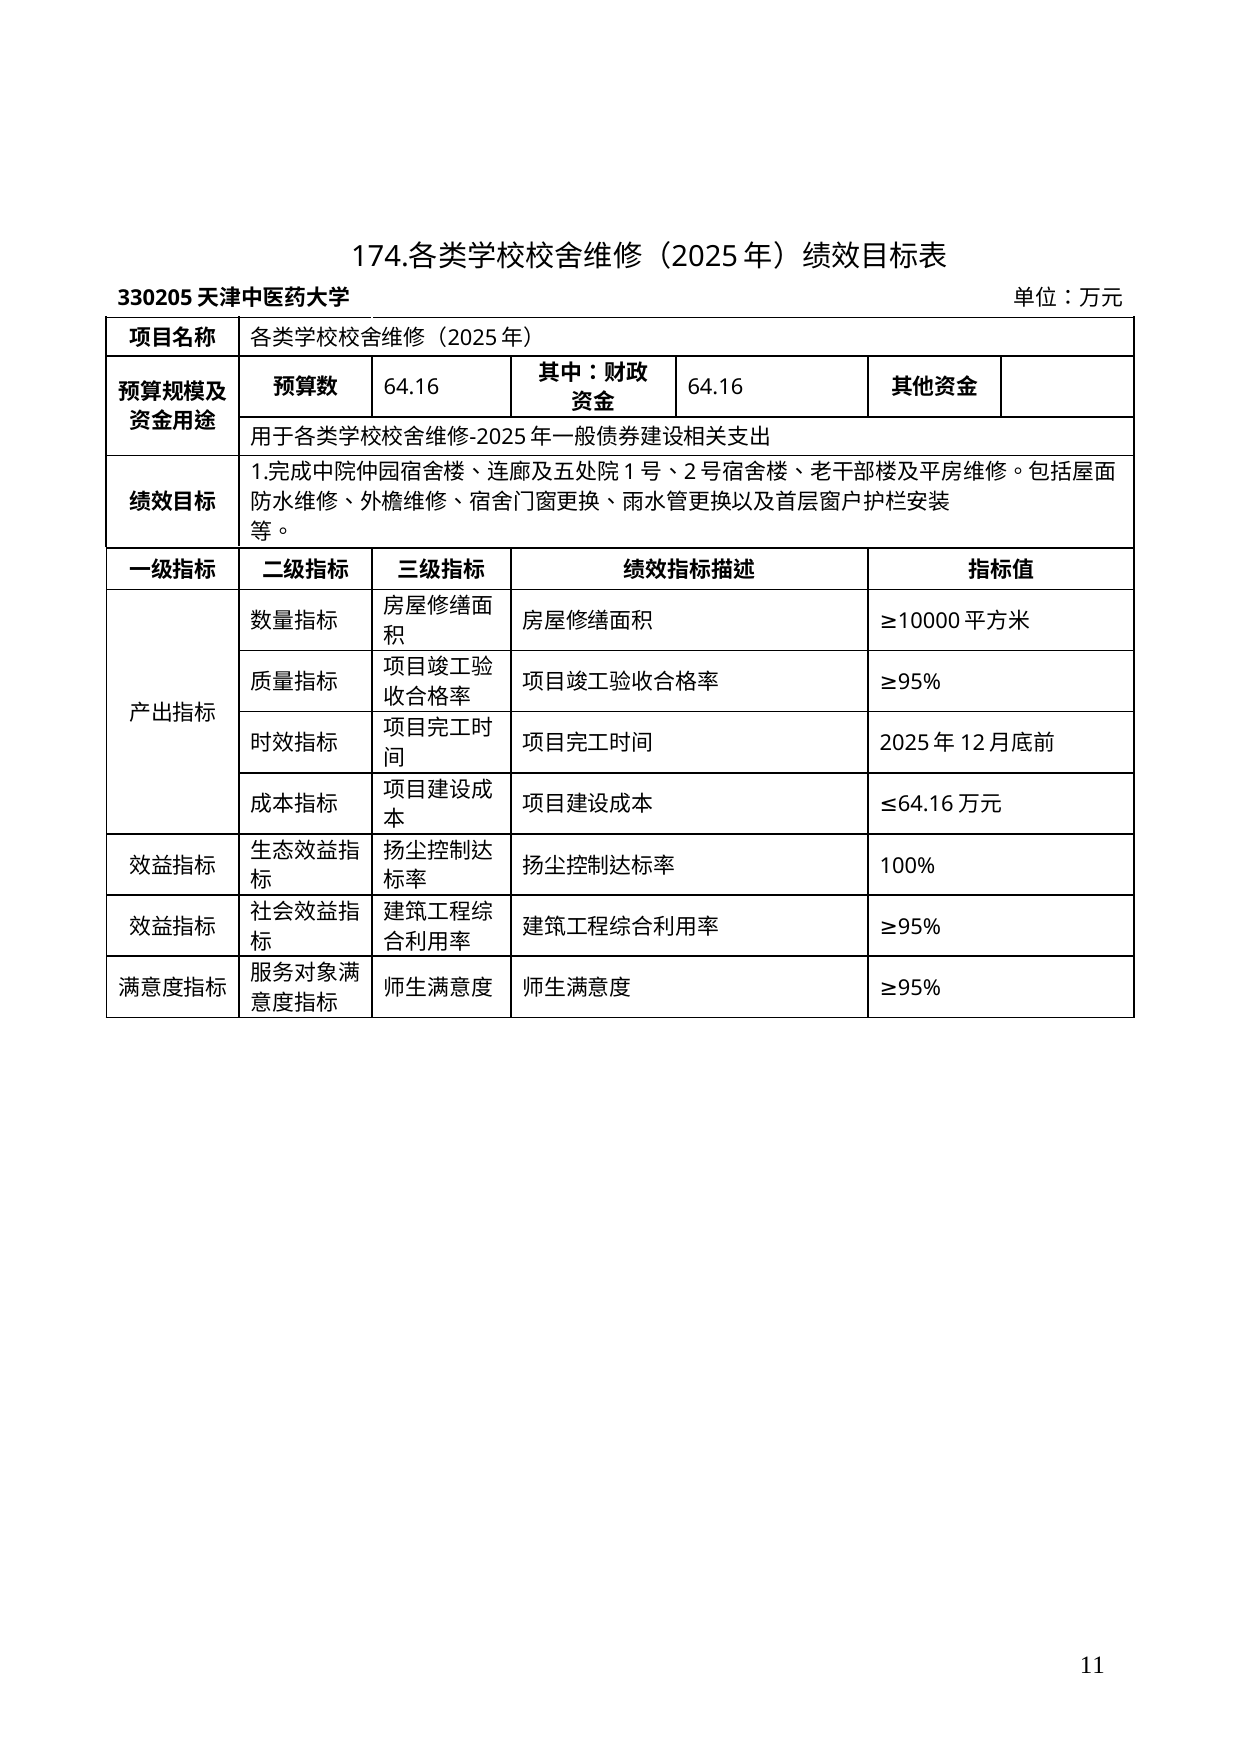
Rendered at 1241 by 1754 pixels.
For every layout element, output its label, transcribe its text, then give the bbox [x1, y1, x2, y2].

table_header 330205天津中医药大学 [107, 277, 371, 316]
table_cell 师生满意度 [373, 957, 510, 1017]
table_cell 项目竣工验收合格率 [512, 651, 867, 711]
table_cell 效益指标 [107, 835, 238, 894]
table_cell 房屋修缮面积 [373, 590, 510, 650]
table_cell 数量指标 [240, 590, 371, 650]
table_cell 2025年12月底前 [869, 712, 1133, 772]
table_cell 1.完成中院仲园宿舍楼、连廊及五处院1号、2号宿舍楼、老干部楼及平房维修。包括屋面防水维修、外檐维修、宿舍门窗更换、雨水管更换以及首层窗户护栏安装 等。 [240, 456, 1133, 545]
table_cell 成本指标 [240, 774, 371, 833]
table_cell 项目建设成本 [373, 774, 510, 833]
table_cell 房屋修缮面积 [512, 590, 867, 650]
table_header 一级指标 [107, 549, 238, 588]
table_header 单位：万元 [373, 277, 1133, 316]
table_cell 建筑工程综合利用率 [512, 896, 867, 955]
table_cell 建筑工程综合利用率 [373, 896, 510, 955]
table_header 绩效指标描述 [512, 549, 867, 588]
table_cell ≤64.16万元 [869, 774, 1133, 833]
table_cell ≥95% [869, 896, 1133, 955]
table_cell 质量指标 [240, 651, 371, 711]
table_cell 用于各类学校校舍维修-2025年一般债券建设相关支出 [240, 418, 1133, 454]
table_cell 项目完工时间 [373, 712, 510, 772]
table_header 指标值 [869, 549, 1133, 588]
text 174.各类学校校舍维修（2025年）绩效目标表 [136, 235, 1104, 275]
table_cell 生态效益指标 [240, 835, 371, 894]
table_cell 64.16 [373, 357, 510, 416]
table_header 二级指标 [240, 549, 371, 588]
table_cell 师生满意度 [512, 957, 867, 1017]
table_cell 时效指标 [240, 712, 371, 772]
table_cell 预算规模及资金用途 [107, 357, 238, 454]
table_cell 绩效目标 [107, 456, 238, 545]
table_cell 其中：财政 资金 [512, 357, 675, 416]
table_header 三级指标 [373, 549, 510, 588]
table_cell ≥10000平方米 [869, 590, 1133, 650]
table_cell 项目完工时间 [512, 712, 867, 772]
table_cell 项目名称 [107, 318, 238, 355]
table_cell ≥95% [869, 957, 1133, 1017]
table_cell 预算数 [240, 357, 371, 416]
table_cell ≥95% [869, 651, 1133, 711]
table_cell 项目建设成本 [512, 774, 867, 833]
table_cell 64.16 [677, 357, 867, 416]
table_cell 满意度指标 [107, 957, 238, 1017]
table_cell 产出指标 [107, 590, 238, 833]
table_cell 扬尘控制达标率 [373, 835, 510, 894]
table_cell 项目竣工验收合格率 [373, 651, 510, 711]
table_cell [1002, 357, 1133, 416]
table_cell 100% [869, 835, 1133, 894]
table_cell 各类学校校舍维修（2025年） [240, 318, 1133, 355]
table_cell 服务对象满意度指标 [240, 957, 371, 1017]
table_cell 社会效益指标 [240, 896, 371, 955]
table_cell 效益指标 [107, 896, 238, 955]
table_cell 其他资金 [869, 357, 1000, 416]
table_cell 扬尘控制达标率 [512, 835, 867, 894]
